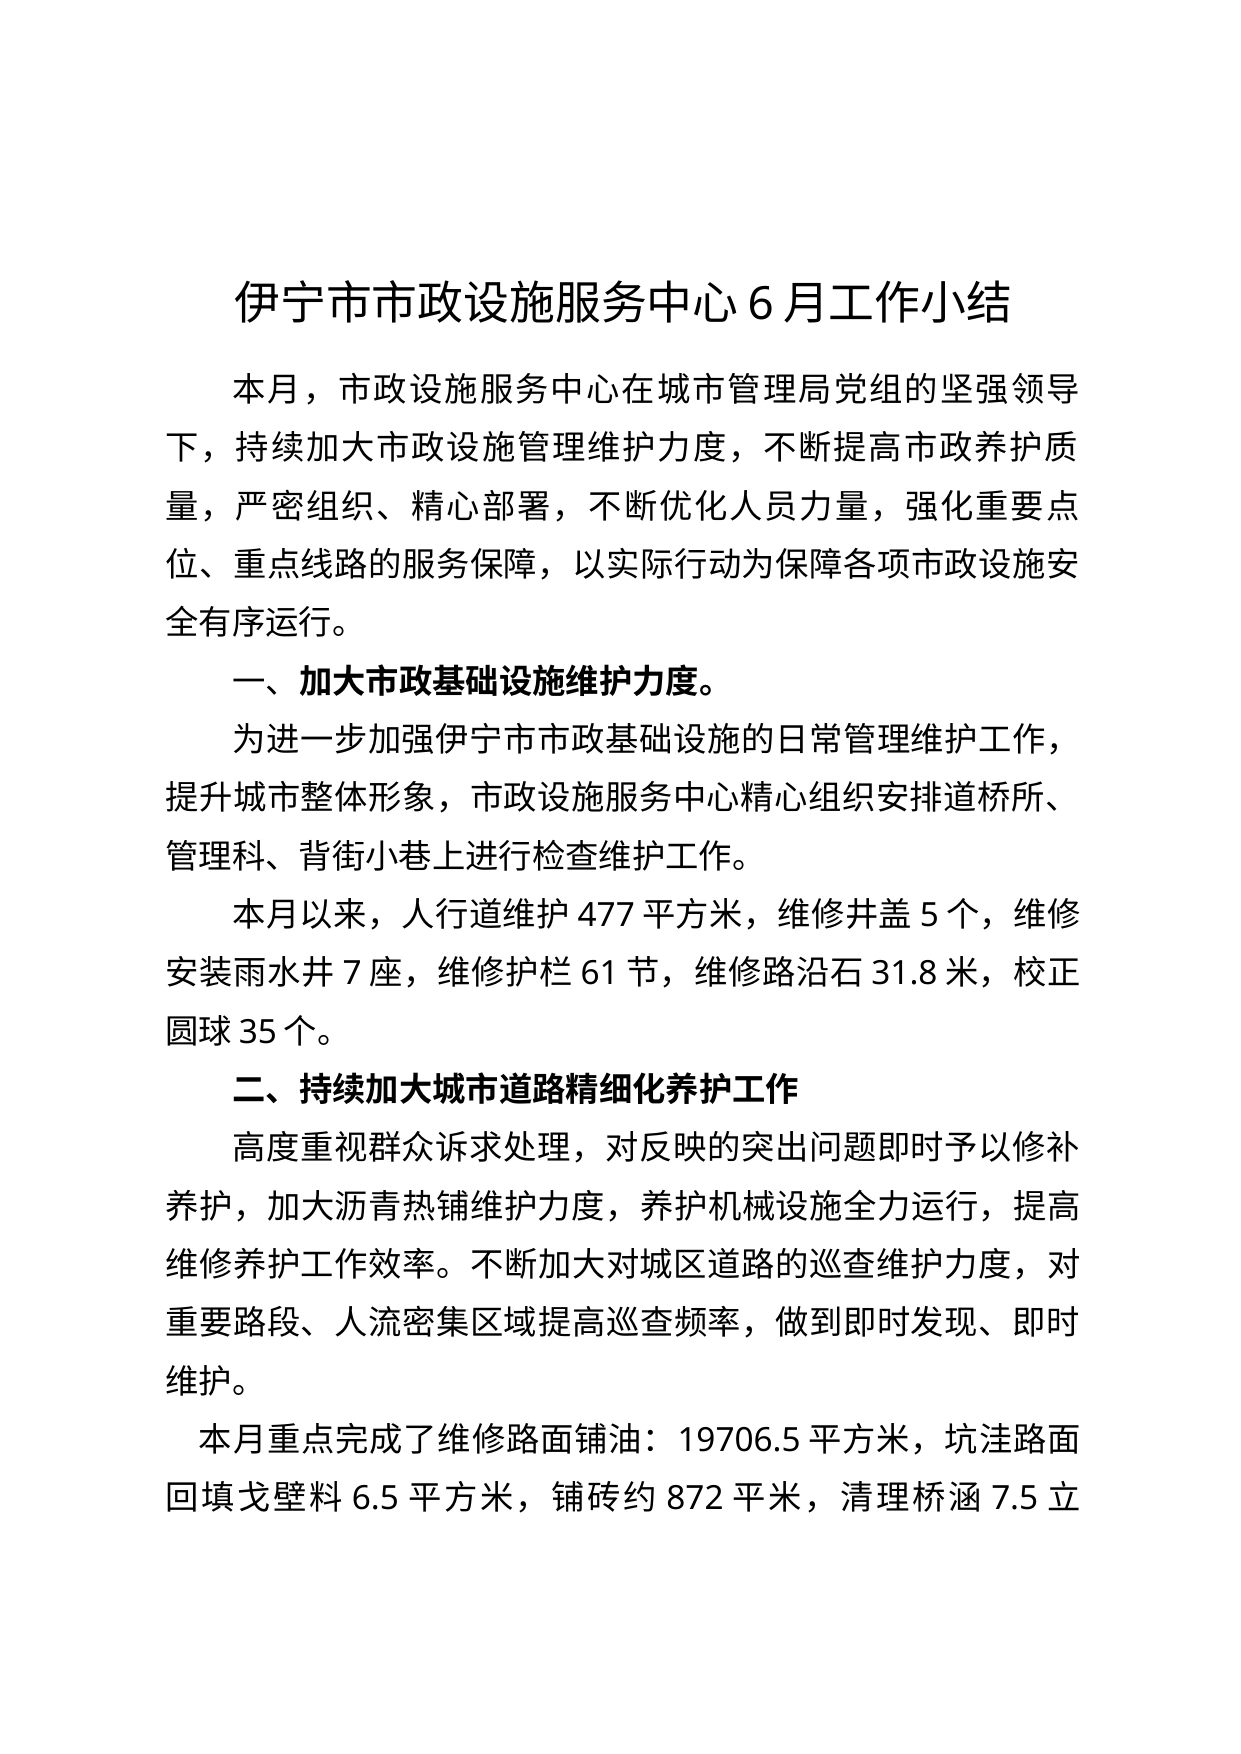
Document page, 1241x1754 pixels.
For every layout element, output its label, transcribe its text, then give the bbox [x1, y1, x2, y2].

list 高度重视群众诉求处理，对反映的突出问题即时予以修补养护，加大沥青热铺维护力度，养护机械设施全力运行，提高维修养护工作效率。不断加大对城区道路的巡查维护力度，对重要路段、人流密集区域提高巡查频率，做到即时发现、即时维护。 [165, 1116, 1081, 1408]
text 伊宁市市政设施服务中心6月工作小结 [165, 241, 1081, 358]
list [165, 1408, 1081, 1524]
list 为进一步加强伊宁市市政基础设施的日常管理维护工作，提升城市整体形象，市政设施服务中心精心组织安排道桥所、管理科、背街小巷上进行检查维护工作。 [165, 708, 1081, 883]
list 加大市政基础设施维护力度。 [165, 649, 1081, 708]
text 二、持续加大城市道路精细化养护工作 [165, 1058, 1081, 1116]
text 本月，市政设施服务中心在城市管理局党组的坚强领导下，持续加大市政设施管理维护力度，不断提高市政养护质量，严密组织、精心部署，不断优化人员力量，强化重要点位、重点线路的服务保障，以实际行动为保障各项市政设施安全有序运行。 [165, 358, 1081, 649]
list 本月以来，人行道维护477平方米，维修井盖5个，维修安装雨水井7座，维修护栏61节，维修路沿石31.8米，校正圆球35个。 [165, 883, 1081, 1058]
